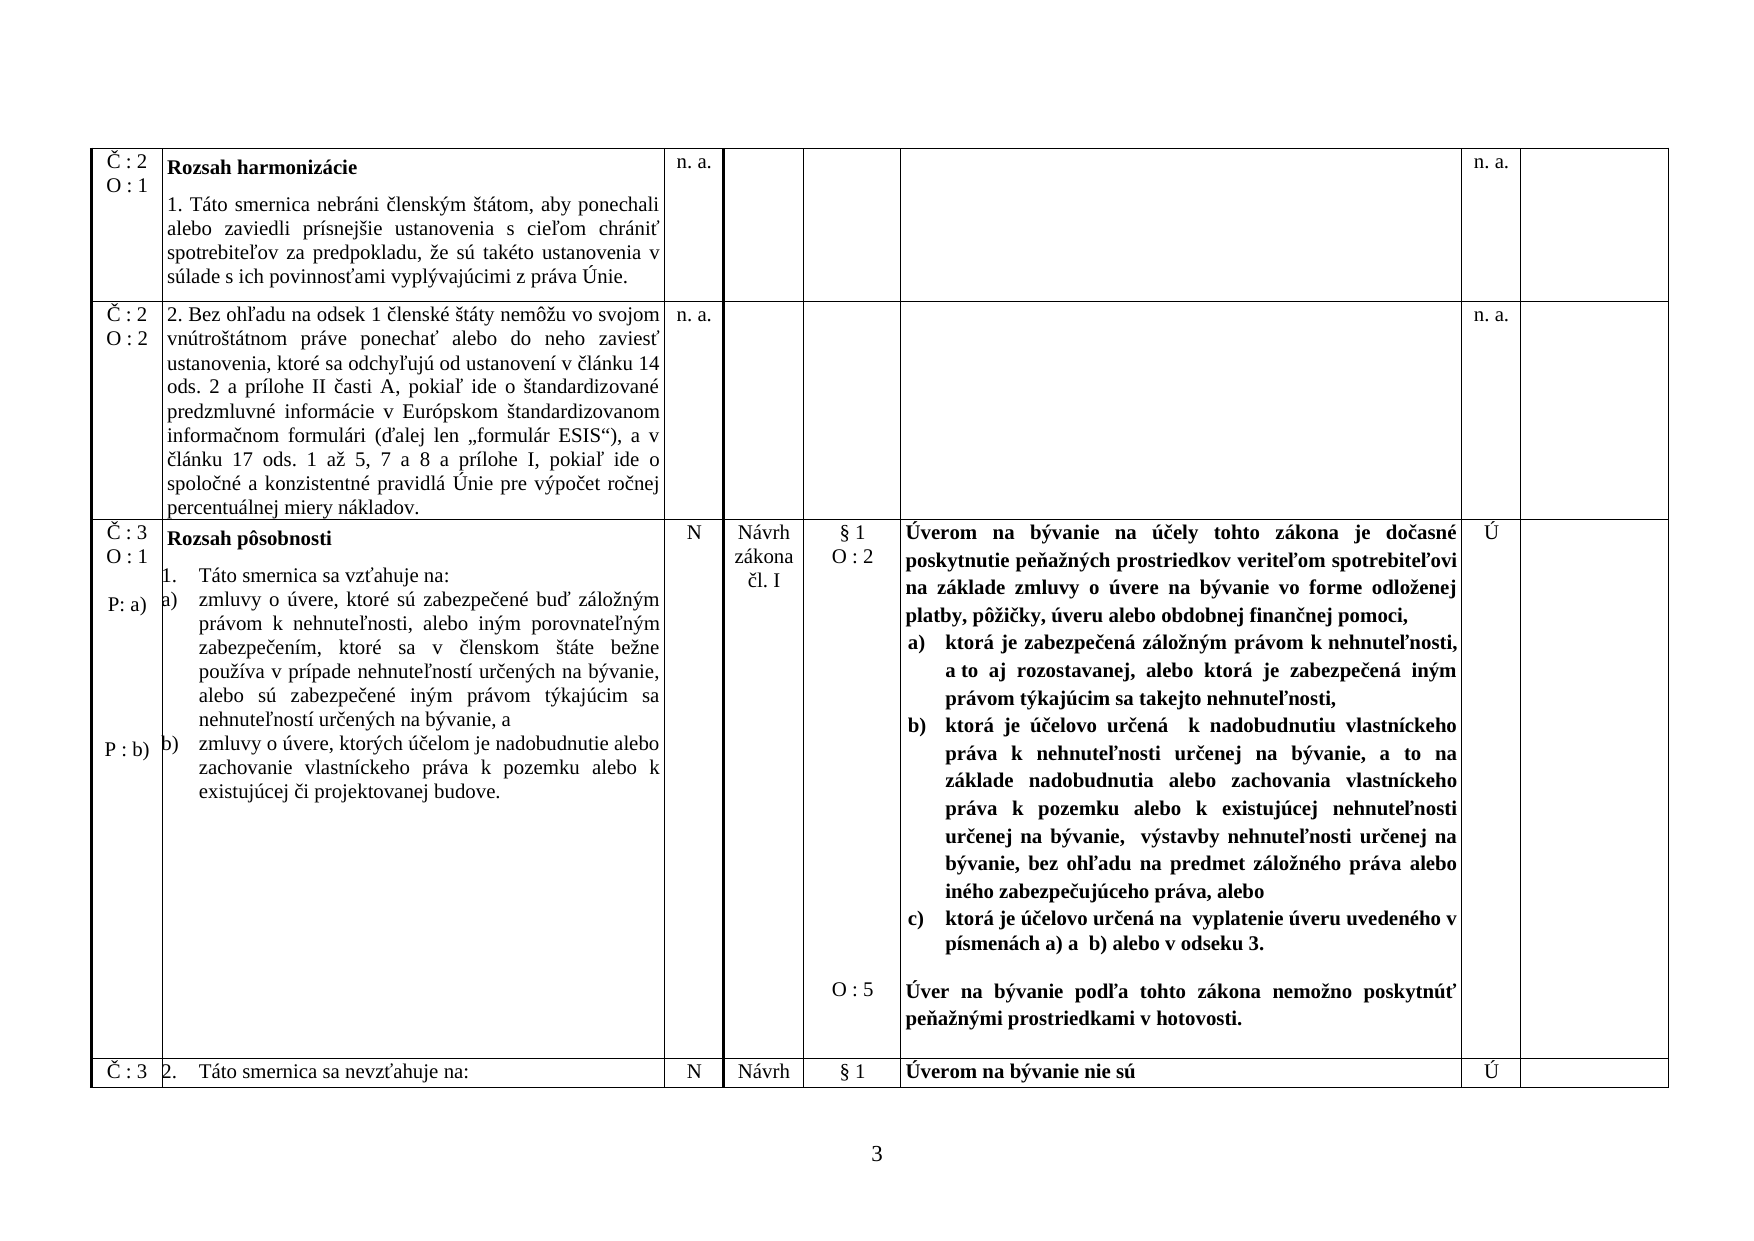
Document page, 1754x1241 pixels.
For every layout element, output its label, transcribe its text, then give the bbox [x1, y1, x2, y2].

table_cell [93, 1059, 162, 1087]
table_cell Č : 2 O : 2 [93, 302, 162, 519]
table_cell [804, 149, 900, 301]
table_cell n. a. [665, 302, 722, 519]
table_cell [725, 302, 803, 519]
table_cell § 1 O : 2 O : 5 [804, 520, 900, 1058]
table_cell Rozsah pôsobnosti Táto smernica sa vzťahuje na: zmluvy o úvere, ktoré sú zabezpečené buď záložným právom k nehnuteľnosti, alebo iným porovnateľným zabezpečením, ktoré sa v členskom štáte bežne používa v prípade nehnuteľností určených na bývanie, alebo sú zabezpečené iným právom týkajúcim sa nehnuteľností určených na bývanie, a zmluvy o úvere, ktorých účelom je nadobudnutie alebo zachovanie vlastníckeho práva k pozemku alebo k existujúcej či projektovanej budove. [163, 520, 664, 1058]
table_cell [1521, 1059, 1668, 1087]
table_cell [901, 302, 1461, 519]
table_cell Č : 2 O : 1 [93, 149, 162, 301]
table_cell [804, 302, 900, 519]
table_cell § 1 O : 4 [804, 1059, 900, 1087]
table_cell n. a. [665, 149, 722, 301]
table_cell Č : 3 O : 1 P: a) P : b) [93, 520, 162, 1058]
table_cell [1521, 302, 1668, 519]
table_cell N [665, 1059, 722, 1087]
table_cell [725, 149, 803, 301]
table_cell Ú [1462, 1059, 1520, 1087]
table_cell [1521, 149, 1668, 301]
table_cell Návrh zákona čl.I [725, 1059, 803, 1087]
table_cell 2. Bez ohľadu na odsek 1 členské štáty nemôžu vo svojom vnútroštátnom práve ponechať alebo do neho zaviesť ustanovenia, ktoré sa odchyľujú od ustanovení v článku 14 ods. 2 a prílohe II časti A, pokiaľ ide o štandardizované predzmluvné informácie v Európskom štandardizovanom informačnom formulári (ďalej len „formulár ESIS“), a v článku 17 ods. 1 až 5, 7 a 8 a prílohe I, pokiaľ ide o spoločné a konzistentné pravidlá Únie pre výpočet ročnej percentuálnej miery nákladov. [163, 302, 664, 519]
table_cell [901, 149, 1461, 301]
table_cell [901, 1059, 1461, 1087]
table_cell n. a. [1462, 302, 1520, 519]
table_cell Návrh zákona čl. I [725, 520, 803, 1058]
table_cell N [665, 520, 722, 1058]
table_cell Rozsah harmonizácie 1. Táto smernica nebráni členským štátom, aby ponechali alebo zaviedli prísnejšie ustanovenia s cieľom chrániť spotrebiteľov za predpokladu, že sú takéto ustanovenia v súlade s ich povinnosťami vyplývajúcimi z práva Únie. [163, 149, 664, 301]
table_cell n. a. [1462, 149, 1520, 301]
table_cell Ú [1462, 520, 1520, 1058]
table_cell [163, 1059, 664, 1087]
table_cell [1521, 520, 1668, 1058]
table_cell Úverom na bývanie na účely tohto zákona je dočasné poskytnutie peňažných prostriedkov veriteľom spotrebiteľovi na základe zmluvy o úvere na bývanie vo forme odloženej platby, pôžičky, úveru alebo obdobnej finančnej pomoci, ktorá je zabezpečená záložným právom k nehnuteľnosti, a to aj rozostavanej, alebo ktorá je zabezpečená iným právom týkajúcim sa takejto nehnuteľnosti, ktorá je účelovo určená k nadobudnutiu vlastníckeho práva k nehnuteľnosti určenej na bývanie, a to na základe nadobudnutia alebo zachovania vlastníckeho práva k pozemku alebo k existujúcej nehnuteľnosti určenej na bývanie, výstavby nehnuteľnosti určenej na bývanie, bez ohľadu na predmet záložného práva alebo iného zabezpečujúceho práva, alebo ktorá je účelovo určená na vyplatenie úveru uvedeného v písmenách a) a b) alebo v odseku 3. Úver na bývanie podľa tohto zákona nemožno poskytnúť peňažnými prostriedkami v hotovosti. [901, 520, 1461, 1058]
